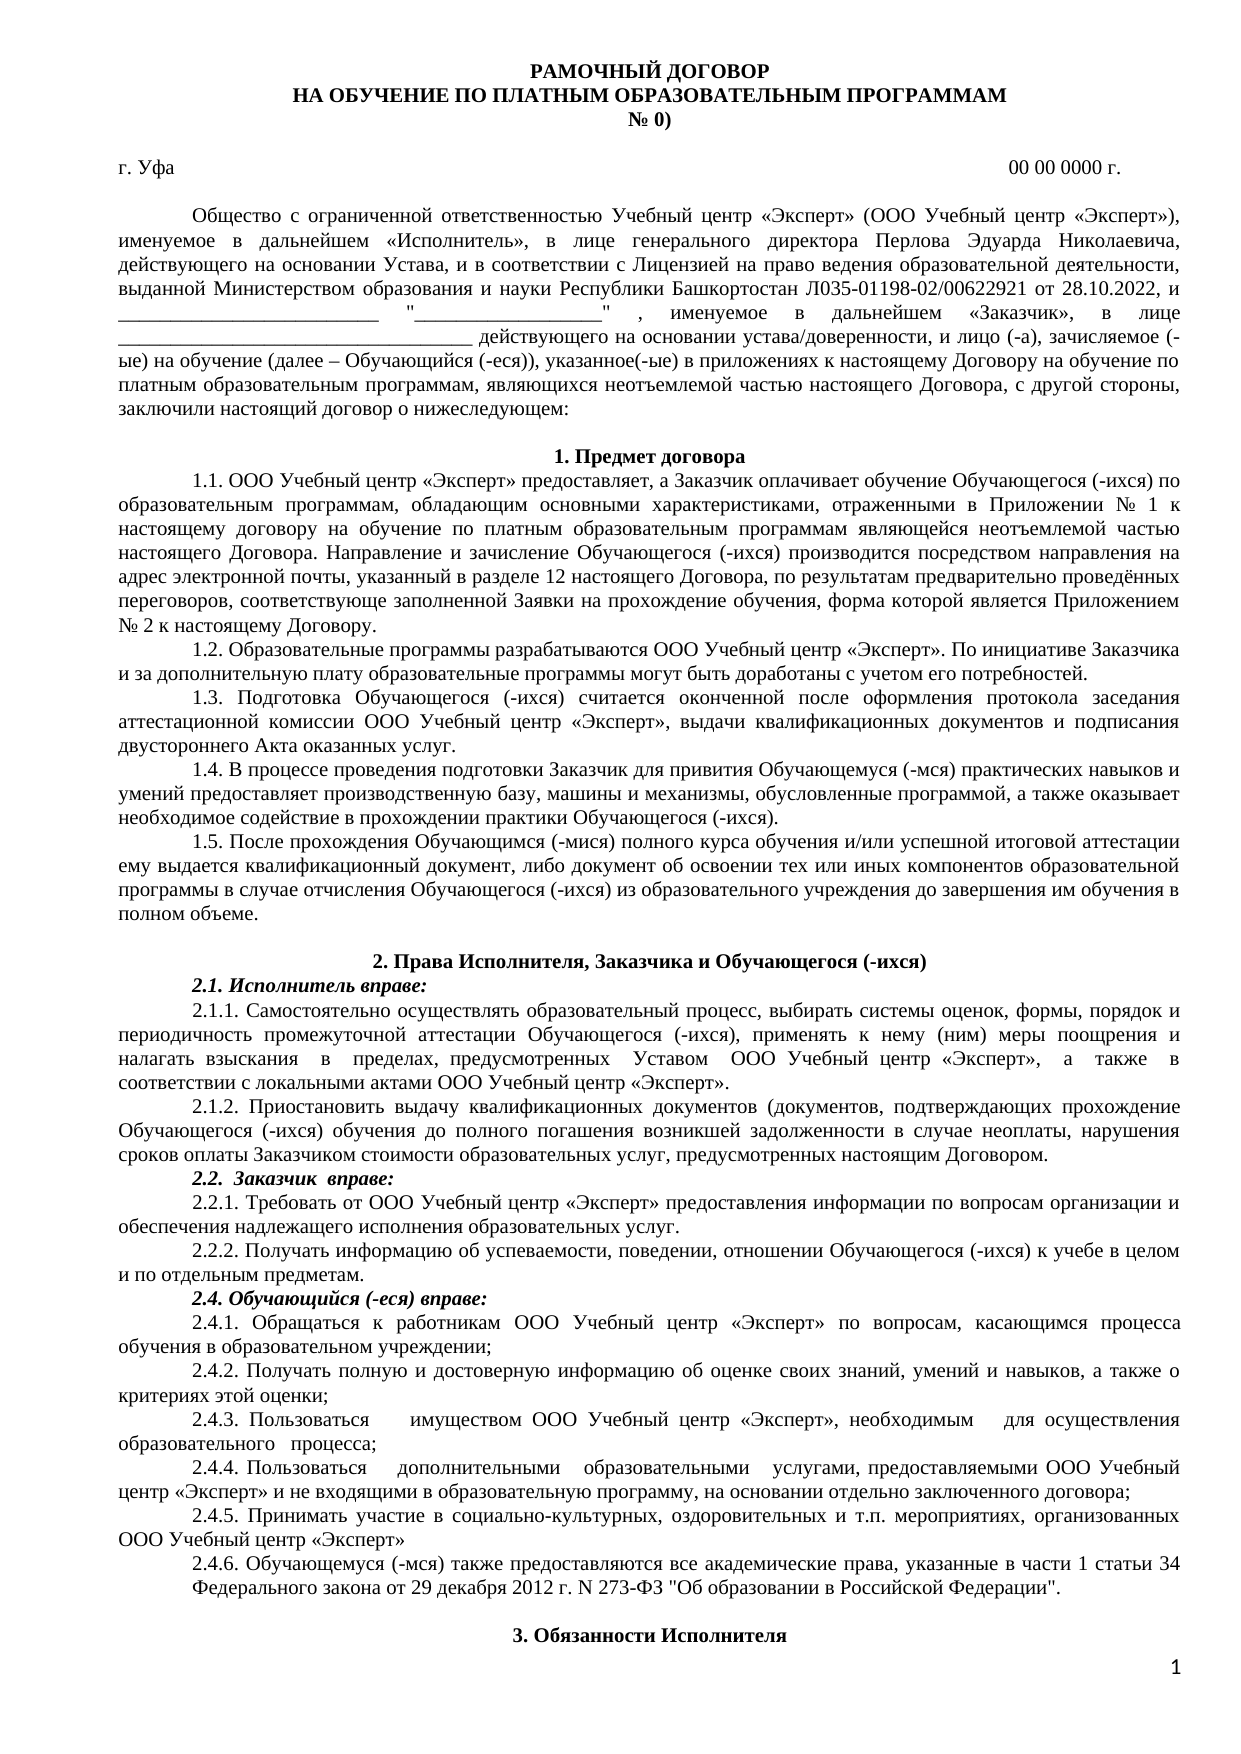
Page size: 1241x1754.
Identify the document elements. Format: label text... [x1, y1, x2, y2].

text Общество с ограниченной ответственностью Учебный центр «Эксперт» (ООО Учебный центр «Эксперт»), именуемое в дальнейшем «Исполнитель», в лице генерального директора Перлова Эдуарда Николаевича, действующего на основании Устава, и в соответствии с Лицензией на право ведения образовательной деятельности, выданной Министерством образования и науки Республики Башкортостан Л035-01198-02/00622921 от 28.10.2022, и _________________________ "__________________" , именуемое в дальнейшем «Заказчик», в лице __________________________________ действующего на основании устава/доверенности, и лицо (-а), зачисляемое (-ые) на обучение (далее – Обучающийся (-еся)), указанное(-ые) в приложениях к настоящему Договору на обучение по платным образовательным программам, являющихся неотъемлемой частью настоящего Договора, с другой стороны, заключили настоящий договор о нижеследующем: [118, 203, 1181, 420]
text НА ОБУЧЕНИЕ ПО ПЛАТНЫМ ОБРАЗОВАТЕЛЬНЫМ ПРОГРАММАМ [118, 83, 1181, 107]
text 1.4. В процессе проведения подготовки Заказчик для привития Обучающемуся (-мся) практических навыков и умений предоставляет производственную базу, машины и механизмы, обусловленные программой, а также оказывает необходимое содействие в прохождении практики Обучающегося (-ихся). [118, 757, 1181, 829]
text 2.4.4. Пользоваться дополнительными образовательными услугами, предоставляемыми ООО Учебный центр «Эксперт» и не входящими в образовательную программу, на основании отдельно заключенного договора; [118, 1455, 1181, 1503]
text 2.2. Заказчик вправе: [118, 1166, 1181, 1190]
text 2.2.2. Получать информацию об успеваемости, поведении, отношении Обучающегося (-ихся) к учебе в целом и по отдельным предметам. [118, 1238, 1181, 1286]
text № 0) [118, 107, 1181, 131]
text 1.2. Образовательные программы разрабатываются ООО Учебный центр «Эксперт». По инициативе Заказчика и за дополнительную плату образовательные программы могут быть доработаны с учетом его потребностей. [118, 637, 1181, 685]
text 3. Обязанности Исполнителя [118, 1623, 1181, 1647]
text 1.3. Подготовка Обучающегося (-ихся) считается оконченной после оформления протокола заседания аттестационной комиссии ООО Учебный центр «Эксперт», выдачи квалификационных документов и подписания двустороннего Акта оказанных услуг. [118, 685, 1181, 757]
text 2.4.5. Принимать участие в социально-культурных, оздоровительных и т.п. мероприятиях, организованных ООО Учебный центр «Эксперт» [118, 1503, 1181, 1551]
text 2.4.2. Получать полную и достоверную информацию об оценке своих знаний, умений и навыков, а также о критериях этой оценки; [118, 1358, 1181, 1407]
text 2.1.1. Самостоятельно осуществлять образовательный процесс, выбирать системы оценок, формы, порядок и периодичность промежуточной аттестации Обучающегося (-ихся), применять к нему (ним) меры поощрения и налагать взыскания в пределах, предусмотренных Уставом ООО Учебный центр «Эксперт», а также в соответствии с локальными актами ООО Учебный центр «Эксперт». [118, 997, 1181, 1094]
text 2.1. Исполнитель вправе: [118, 973, 1181, 997]
text 2.4.6. Обучающемуся (-мся) также предоставляются все академические права, указанные в части 1 статьи 34 Федерального закона от 29 декабря . N 273-ФЗ "Об образовании в Российской Федерации". [192, 1551, 1181, 1599]
text г. Уфа 00 00 0000 г. [118, 155, 1181, 179]
text 1.5. После прохождения Обучающимся (-мися) полного курса обучения и/или успешной итоговой аттестации ему выдается квалификационный документ, либо документ об освоении тех или иных компонентов образовательной программы в случае отчисления Обучающегося (-ихся) из образовательного учреждения до завершения им обучения в полном объеме. [118, 829, 1181, 925]
text 2.4.1. Обращаться к работникам ООО Учебный центр «Эксперт» по вопросам, касающимся процесса обучения в образовательном учреждении; [118, 1310, 1181, 1358]
text 2. Права Исполнителя, Заказчика и Обучающегося (-ихся) [118, 949, 1181, 973]
text 2.4. Обучающийся (-еся) вправе: [118, 1286, 1181, 1310]
text 2.1.2. Приостановить выдачу квалификационных документов (документов, подтверждающих прохождение Обучающегося (-ихся) обучения до полного погашения возникшей задолженности в случае неоплаты, нарушения сроков оплаты Заказчиком стоимости образовательных услуг, предусмотренных настоящим Договором. [118, 1094, 1181, 1166]
text 2.2.1. Требовать от ООО Учебный центр «Эксперт» предоставления информации по вопросам организации и обеспечения надлежащего исполнения образовательных услуг. [118, 1190, 1181, 1238]
text 2.4.3. Пользоваться имуществом ООО Учебный центр «Эксперт», необходимым для осуществления образовательного процесса; [118, 1407, 1181, 1455]
text 1. Предмет договора [118, 444, 1181, 468]
text РАМОЧНЫЙ ДОГОВОР [118, 59, 1181, 83]
text 1.1. ООО Учебный центр «Эксперт» предоставляет, а Заказчик оплачивает обучение Обучающегося (-ихся) по образовательным программам, обладающим основными характеристиками, отраженными в Приложении № 1 к настоящему договору на обучение по платным образовательным программам являющейся неотъемлемой частью настоящего Договора. Направление и зачисление Обучающегося (-ихся) производится посредством направления на адрес электронной почты, указанный в разделе 12 настоящего Договора, по результатам предварительно проведённых переговоров, соответствующе заполненной Заявки на прохождение обучения, форма которой является Приложением № 2 к настоящему Договору. [118, 468, 1181, 637]
